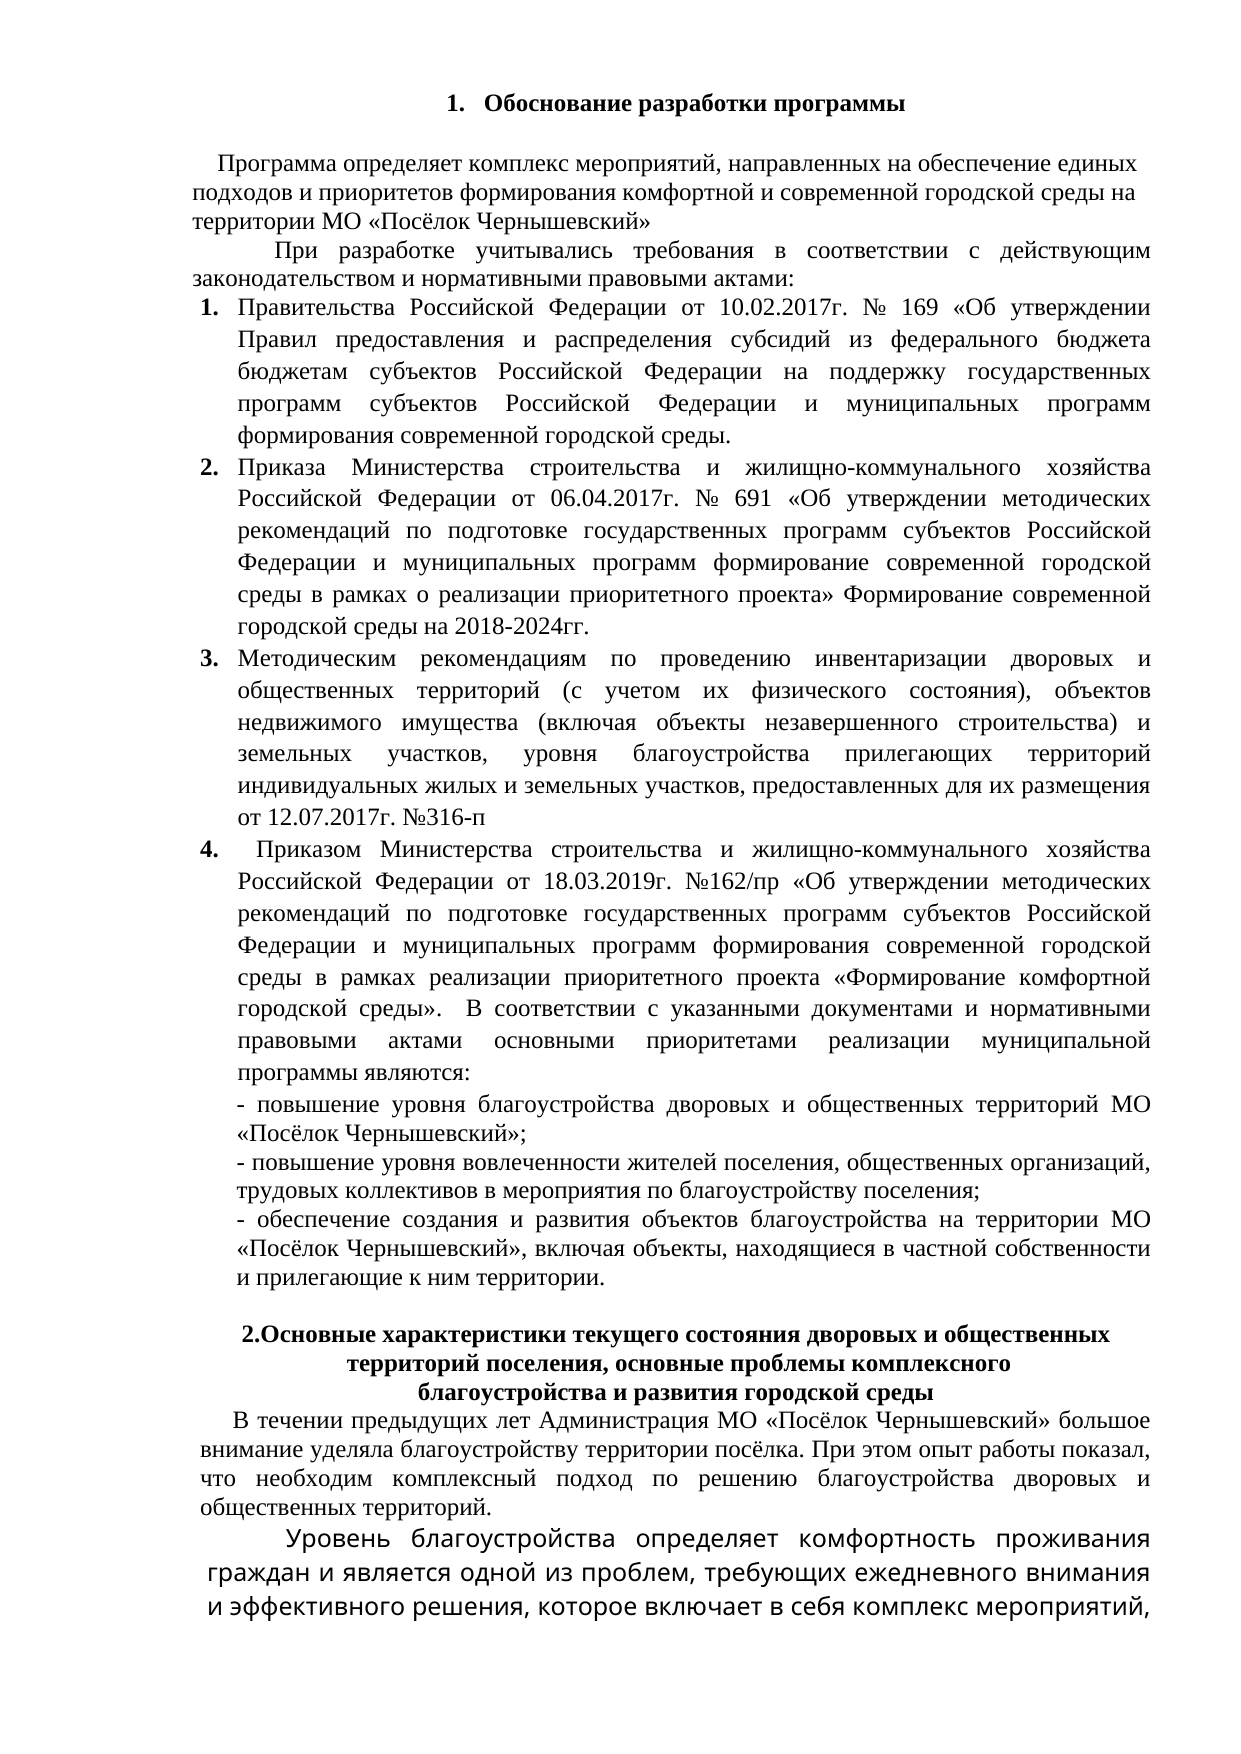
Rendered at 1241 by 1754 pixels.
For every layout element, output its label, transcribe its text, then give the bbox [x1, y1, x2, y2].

list Правительства Российской Федерации от 10.02.2017г. № 169 «Об утверждении Правил предоставления и распределения субсидий из федерального бюджета бюджетам субъектов Российской Федерации на поддержку государственных программ субъектов Российской Федерации и муниципальных программ формирования современной городской среды. [200, 292, 1152, 448]
list Приказа Министерства строительства и жилищно-коммунального хозяйства Российской Федерации от 06.04.2017г. № 691 «Об утверждении методических рекомендаций по подготовке государственных программ субъектов Российской Федерации и муниципальных программ формирование современной городской среды в рамках о реализации приоритетного проекта» Формирование современной городской среды на 2018-2024гг. [200, 452, 1152, 640]
text Программа определяет комплекс мероприятий, направленных на обеспечение единых подходов и приоритетов формирования комфортной и современной городской среды на территории МО «Посёлок Чернышевский» [192, 148, 1152, 235]
text В течении предыдущих лет Администрация МО «Посёлок Чернышевский» большое внимание уделяла благоустройству территории посёлка. При этом опыт работы показал, что необходим комплексный подход по решению благоустройства дворовых и общественных территорий. [200, 1405, 1152, 1520]
text - повышение уровня вовлеченности жителей поселения, общественных организаций, трудовых коллективов в мероприятия по благоустройству поселения; [236, 1147, 1152, 1204]
list Приказом Министерства строительства и жилищно-коммунального хозяйства Российской Федерации от 18.03.2019г. №162/пр «Об утверждении методических рекомендаций по подготовке государственных программ субъектов Российской Федерации и муниципальных программ формирования современной городской среды в рамках реализации приоритетного проекта «Формирование комфортной городской среды». В соответствии с указанными документами и нормативными правовыми актами основными приоритетами реализации муниципальной программы являются: [200, 834, 1152, 1086]
text - повышение уровня благоустройства дворовых и общественных территорий МО «Посёлок Чернышевский»; [236, 1089, 1152, 1147]
text 2.Основные характеристики текущего состояния дворовых и общественных [200, 1319, 1152, 1348]
list Методическим рекомендациям по проведению инвентаризации дворовых и общественных территорий (с учетом их физического состояния), объектов недвижимого имущества (включая объекты незавершенного строительства) и земельных участков, уровня благоустройства прилегающих территорий индивидуальных жилых и земельных участков, предоставленных для их размещения от 12.07.2017г. №316-п [200, 643, 1152, 831]
text При разработке учитывались требования в соответствии с действующим законодательством и нормативными правовыми актами: [192, 235, 1152, 292]
text - обеспечение создания и развития объектов благоустройства на территории МО «Посёлок Чернышевский», включая объекты, находящиеся в частной собственности и прилегающие к ним территории. [236, 1204, 1152, 1290]
list Обоснование разработки программы [200, 88, 1152, 117]
text благоустройства и развития городской среды [200, 1377, 1152, 1405]
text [207, 1520, 1152, 1623]
text территорий поселения, основные проблемы комплексного [200, 1348, 1152, 1377]
